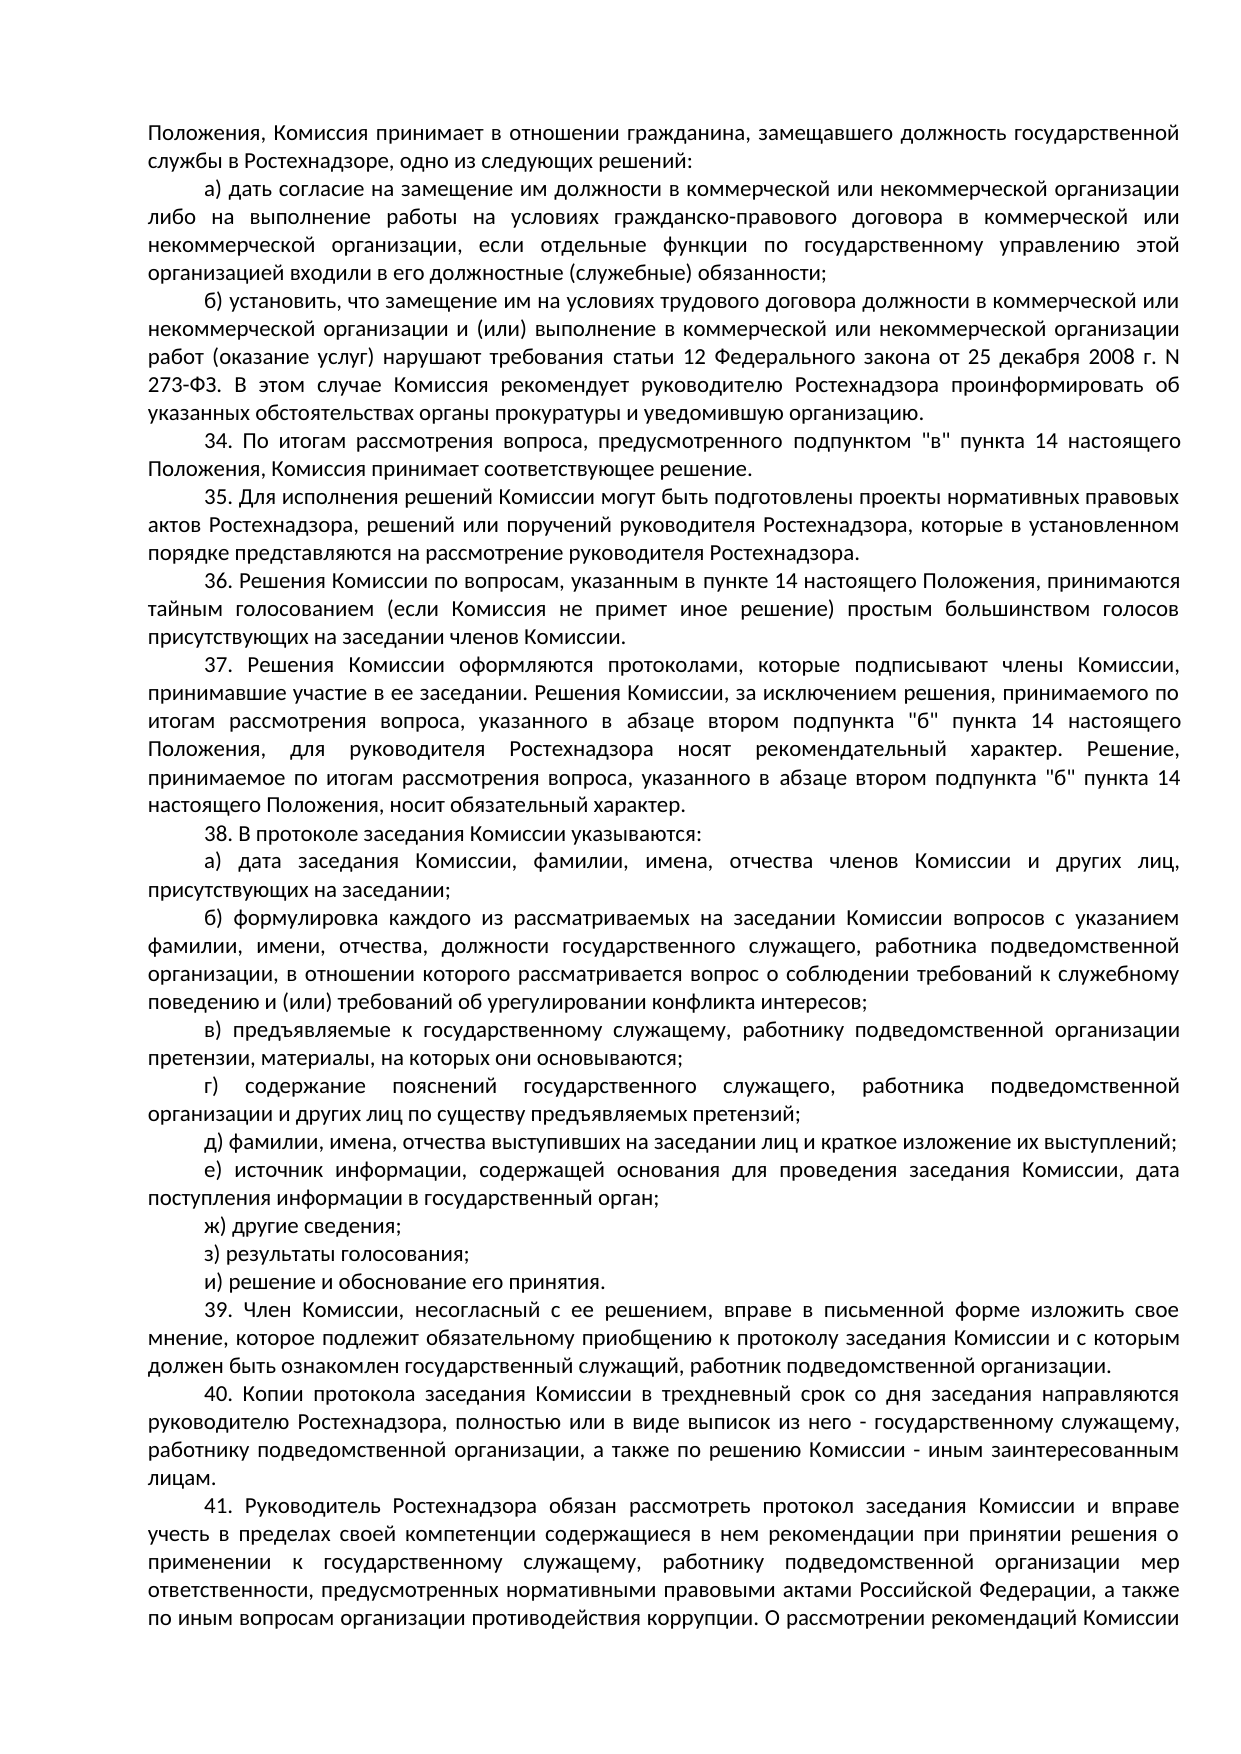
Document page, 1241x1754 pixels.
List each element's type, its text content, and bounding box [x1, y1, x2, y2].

text 36. Решения Комиссии по вопросам, указанным в пункте 14 настоящего Положения, принимаются тайным голосованием (если Комиссия не примет иное решение) простым большинством голосов присутствующих на заседании членов Комиссии. [148, 566, 1181, 651]
text г) содержание пояснений государственного служащего, работника подведомственной организации и других лиц по существу предъявляемых претензий; [148, 1071, 1181, 1127]
text а) дата заседания Комиссии, фамилии, имена, отчества членов Комиссии и других лиц, присутствующих на заседании; [148, 847, 1181, 903]
text е) источник информации, содержащей основания для проведения заседания Комиссии, дата поступления информации в государственный орган; [148, 1155, 1181, 1211]
text б) установить, что замещение им на условиях трудового договора должности в коммерческой или некоммерческой организации и (или) выполнение в коммерческой или некоммерческой организации работ (оказание услуг) нарушают требования статьи 12 Федерального закона от 25 декабря 2008 г. N 273-ФЗ. В этом случае Комиссия рекомендует руководителю Ростехнадзора проинформировать об указанных обстоятельствах органы прокуратуры и уведомившую организацию. [148, 286, 1181, 426]
text 37. Решения Комиссии оформляются протоколами, которые подписывают члены Комиссии, принимавшие участие в ее заседании. Решения Комиссии, за исключением решения, принимаемого по итогам рассмотрения вопроса, указанного в абзаце втором подпункта "б" пункта 14 настоящего Положения, для руководителя Ростехнадзора носят рекомендательный характер. Решение, принимаемое по итогам рассмотрения вопроса, указанного в абзаце втором подпункта "б" пункта 14 настоящего Положения, носит обязательный характер. [148, 651, 1181, 819]
text 39. Член Комиссии, несогласный с ее решением, вправе в письменной форме изложить свое мнение, которое подлежит обязательному приобщению к протоколу заседания Комиссии и с которым должен быть ознакомлен государственный служащий, работник подведомственной организации. [148, 1295, 1181, 1379]
text 35. Для исполнения решений Комиссии могут быть подготовлены проекты нормативных правовых актов Ростехнадзора, решений или поручений руководителя Ростехнадзора, которые в установленном порядке представляются на рассмотрение руководителя Ростехнадзора. [148, 482, 1181, 566]
text 34. По итогам рассмотрения вопроса, предусмотренного подпунктом "в" пункта 14 настоящего Положения, Комиссия принимает соответствующее решение. [148, 426, 1181, 482]
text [148, 1491, 1181, 1631]
text а) дать согласие на замещение им должности в коммерческой или некоммерческой организации либо на выполнение работы на условиях гражданско-правового договора в коммерческой или некоммерческой организации, если отдельные функции по государственному управлению этой организацией входили в его должностные (служебные) обязанности; [148, 174, 1181, 286]
text д) фамилии, имена, отчества выступивших на заседании лиц и краткое изложение их выступлений; [148, 1127, 1181, 1155]
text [148, 118, 1181, 174]
text б) формулировка каждого из рассматриваемых на заседании Комиссии вопросов с указанием фамилии, имени, отчества, должности государственного служащего, работника подведомственной организации, в отношении которого рассматривается вопрос о соблюдении требований к служебному поведению и (или) требований об урегулировании конфликта интересов; [148, 903, 1181, 1015]
text и) решение и обоснование его принятия. [148, 1267, 1181, 1295]
text 40. Копии протокола заседания Комиссии в трехдневный срок со дня заседания направляются руководителю Ростехнадзора, полностью или в виде выписок из него - государственному служащему, работнику подведомственной организации, а также по решению Комиссии - иным заинтересованным лицам. [148, 1379, 1181, 1491]
text в) предъявляемые к государственному служащему, работнику подведомственной организации претензии, материалы, на которых они основываются; [148, 1015, 1181, 1071]
text 38. В протоколе заседания Комиссии указываются: [148, 819, 1181, 847]
text ж) другие сведения; [148, 1211, 1181, 1239]
text з) результаты голосования; [148, 1239, 1181, 1267]
